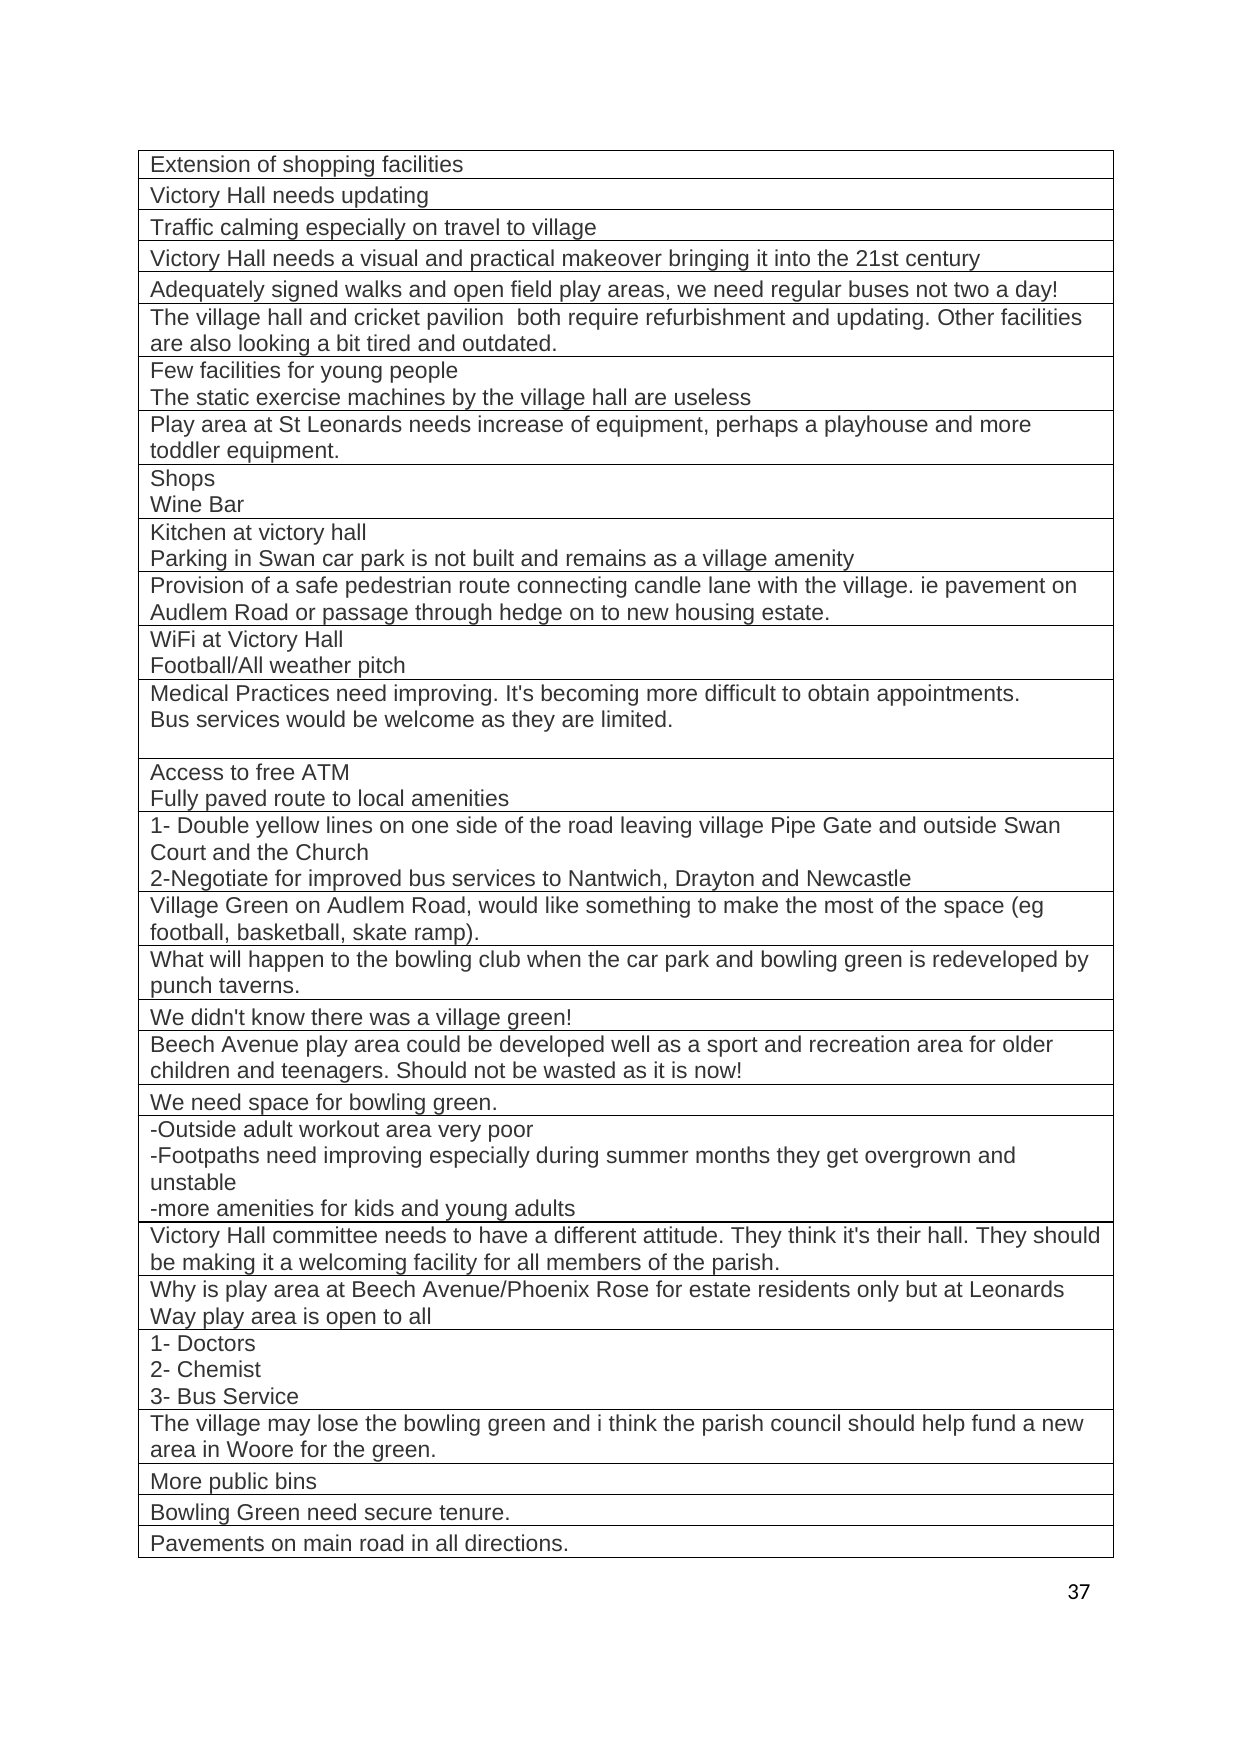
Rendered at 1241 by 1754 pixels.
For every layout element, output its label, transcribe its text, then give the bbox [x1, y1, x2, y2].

table_cell More public bins [139, 1464, 1113, 1494]
table_cell Adequately signed walks and open field play areas, we need regular buses not two a day! [139, 272, 1113, 302]
table_cell Shops Wine Bar [139, 465, 1113, 517]
table_cell 1- Doctors 2- Chemist 3- Bus Service [139, 1330, 1113, 1409]
table_cell Provision of a safe pedestrian route connecting candle lane with the village. ie pavement on Audlem Road or passage through hedge on to new housing estate. [139, 572, 1113, 625]
table_cell Few facilities for young people The static exercise machines by the village hall are useless [139, 357, 1113, 410]
table_cell 1- Double yellow lines on one side of the road leaving village Pipe Gate and outside Swan Court and the Church 2-Negotiate for improved bus services to Nantwich, Drayton and Newcastle [139, 812, 1113, 891]
table_cell Bowling Green need secure tenure. [139, 1495, 1113, 1525]
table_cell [139, 151, 1113, 177]
table_cell The village hall and cricket pavilion both require refurbishment and updating. Other facilities are also looking a bit tired and outdated. [139, 304, 1113, 356]
table_cell Victory Hall needs a visual and practical makeover bringing it into the 21st century [139, 241, 1113, 271]
table_cell Access to free ATM Fully paved route to local amenities [139, 759, 1113, 811]
table_cell The village may lose the bowling green and i think the parish council should help fund a new area in Woore for the green. [139, 1410, 1113, 1463]
table_cell Traffic calming especially on travel to village [139, 210, 1113, 240]
table_cell -Outside adult workout area very poor -Footpaths need improving especially during summer months they get overgrown and unstable -more amenities for kids and young adults [139, 1116, 1113, 1221]
table_cell WiFi at Victory Hall Football/All weather pitch [139, 626, 1113, 679]
table_cell Beech Avenue play area could be developed well as a sport and recreation area for older children and teenagers. Should not be wasted as it is now! [139, 1031, 1113, 1084]
table_cell Village Green on Audlem Road, would like something to make the most of the space (eg football, basketball, skate ramp). [139, 892, 1113, 945]
table_cell Play area at St Leonards needs increase of equipment, perhaps a playhouse and more toddler equipment. [139, 411, 1113, 464]
table_cell Victory Hall needs updating [139, 179, 1113, 209]
table_cell Victory Hall committee needs to have a different attitude. They think it's their hall. They should be making it a welcoming facility for all members of the parish. [139, 1223, 1113, 1275]
table_cell Medical Practices need improving. It's becoming more difficult to obtain appointments. Bus services would be welcome as they are limited. [139, 680, 1113, 757]
table_cell Pavements on main road in all directions. [139, 1526, 1113, 1557]
table_cell We need space for bowling green. [139, 1085, 1113, 1115]
table_cell Kitchen at victory hall Parking in Swan car park is not built and remains as a village amenity [139, 519, 1113, 571]
table_cell We didn't know there was a village green! [139, 1000, 1113, 1030]
table_cell Why is play area at Beech Avenue/Phoenix Rose for estate residents only but at Leonards Way play area is open to all [139, 1276, 1113, 1329]
table_cell What will happen to the bowling club when the car park and bowling green is redeveloped by punch taverns. [139, 946, 1113, 999]
